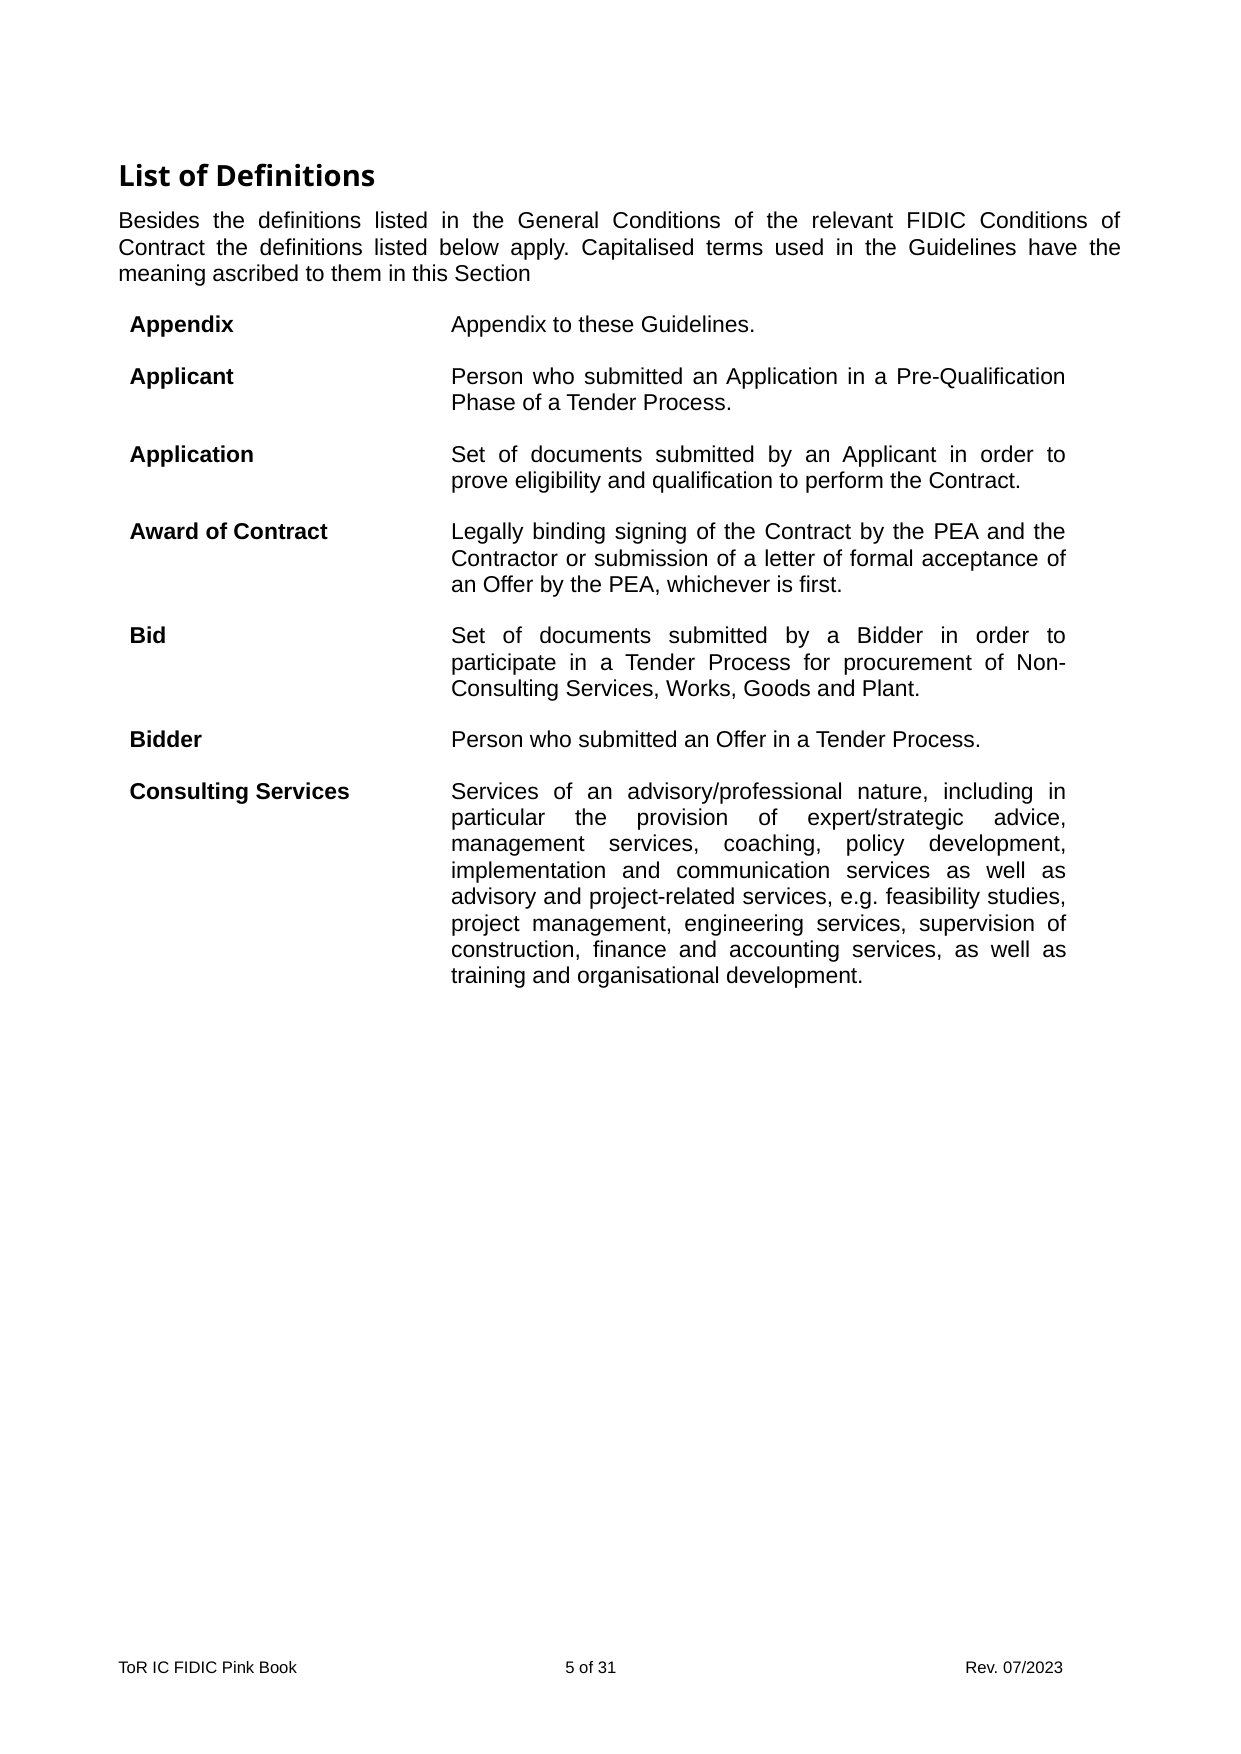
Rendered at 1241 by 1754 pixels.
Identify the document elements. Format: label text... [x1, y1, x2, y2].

table_cell Award of Contract [118, 506, 439, 610]
table_cell Consulting Services [118, 766, 439, 1001]
table_header Appendix [118, 299, 439, 351]
table_cell Set of documents submitted by an Applicant in order to prove eligibility and qualification to perform the Contract. [440, 429, 1078, 506]
table_cell Services of an advisory/professional nature, including in particular the provision of expert/strategic advice, management services, coaching, policy development, implementation and communication services as well as advisory and project-related services, e.g. feasibility studies, project management, engineering services, supervision of construction, finance and accounting services, as well as training and organisational development. [440, 766, 1078, 1001]
table_header Appendix to these Guidelines. [440, 299, 1078, 351]
table_cell Set of documents submitted by a Bidder in order to participate in a Tender Process for procurement of Non-Consulting Services, Works, Goods and Plant. [440, 610, 1078, 714]
table_cell Application [118, 429, 439, 506]
table_cell Bidder [118, 714, 439, 766]
table_cell Applicant [118, 351, 439, 428]
text Besides the definitions listed in the General Conditions of the relevant FIDIC Conditions of Contract the definitions listed below apply. Capitalised terms used in the Guidelines have the meaning ascribed to them in this Section [118, 208, 1122, 287]
table_cell Bid [118, 610, 439, 714]
subtitle List of Definitions [118, 156, 1122, 195]
table_cell Person who submitted an Offer in a Tender Process. [440, 714, 1078, 766]
table_cell Legally binding signing of the Contract by the PEA and the Contractor or submission of a letter of formal acceptance of an Offer by the PEA, whichever is first. [440, 506, 1078, 610]
table_cell Person who submitted an Application in a Pre-Qualification Phase of a Tender Process. [440, 351, 1078, 428]
